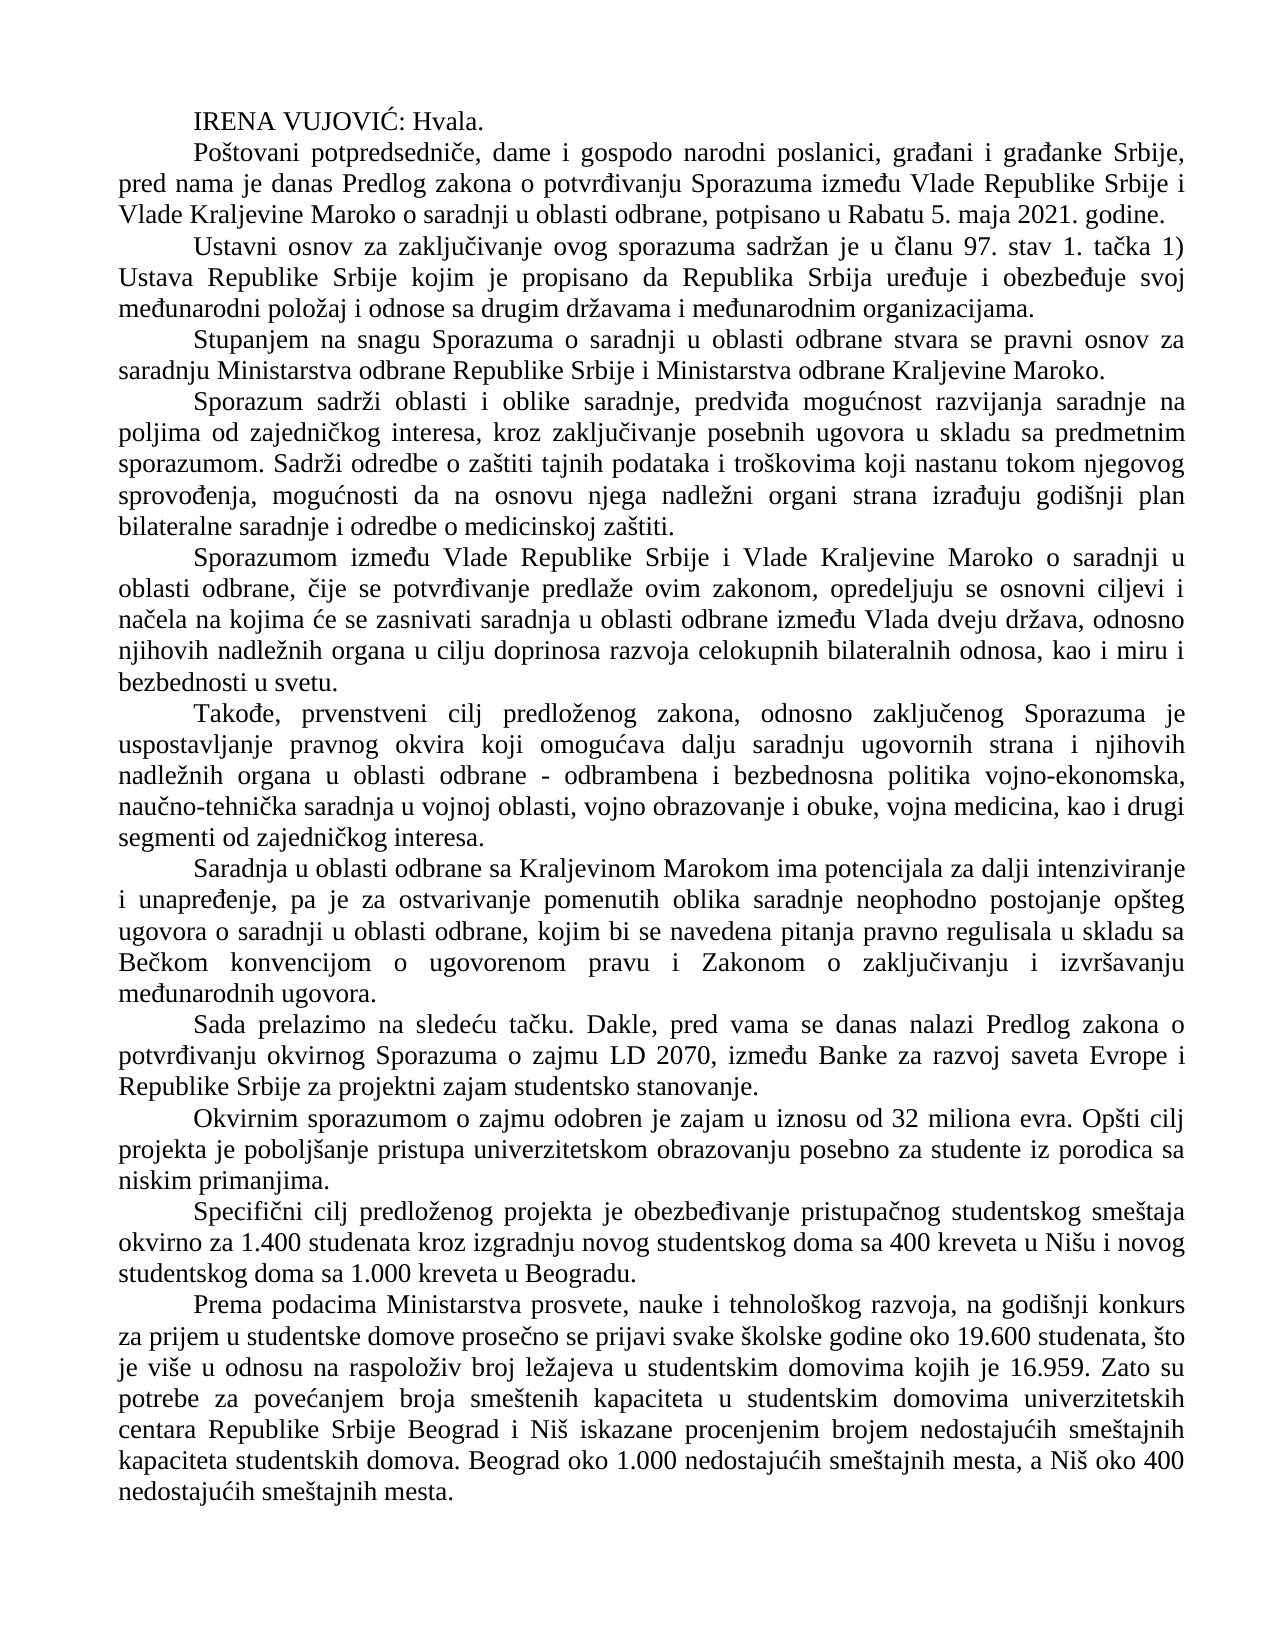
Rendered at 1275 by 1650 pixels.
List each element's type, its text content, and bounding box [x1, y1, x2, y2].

text Stupanjem na snagu Sporazuma o saradnji u oblasti odbrane stvara se pravni osnov za saradnju Ministarstva odbrane Republike Srbije i Ministarstva odbrane Kraljevine Maroko. [118, 323, 1186, 385]
text Poštovani potpredsedniče, dame i gospodo narodni poslanici, građani i građanke Srbije, pred nama je danas Predlog zakona o potvrđivanju Sporazuma između Vlade Republike Srbije i Vlade Kraljevine Maroko o saradnji u oblasti odbrane, potpisano u Rabatu 5. maja 2021. godine. [118, 136, 1186, 229]
text Takođe, prvenstveni cilj predloženog zakona, odnosno zaključenog Sporazuma je uspostavljanje pravnog okvira koji omogućava dalju saradnju ugovornih strana i njihovih nadležnih organa u oblasti odbrane - odbrambena i bezbednosna politika vojno-ekonomska, naučno-tehnička saradnja u vojnoj oblasti, vojno obrazovanje i obuke, vojna medicina, kao i drugi segmenti od zajedničkog interesa. [118, 697, 1186, 852]
text Saradnja u oblasti odbrane sa Kraljevinom Marokom ima potencijala za dalji intenziviranje i unapređenje, pa je za ostvarivanje pomenutih oblika saradnje neophodno postojanje opšteg ugovora o saradnji u oblasti odbrane, kojim bi se navedena pitanja pravno regulisala u skladu sa Bečkom konvencijom o ugovorenom pravu i Zakonom o zaključivanju i izvršavanju međunarodnih ugovora. [118, 852, 1186, 1008]
text Ustavni osnov za zaključivanje ovog sporazuma sadržan je u članu 97. stav 1. tačka 1) Ustava Republike Srbije kojim je propisano da Republika Srbija uređuje i obezbeđuje svoj međunarodni položaj i odnose sa drugim državama i međunarodnim organizacijama. [118, 229, 1186, 323]
text Sporazum sadrži oblasti i oblike saradnje, predviđa mogućnost razvijanja saradnje na poljima od zajedničkog interesa, kroz zaključivanje posebnih ugovora u skladu sa predmetnim sporazumom. Sadrži odredbe o zaštiti tajnih podataka i troškovima koji nastanu tokom njegovog sprovođenja, mogućnosti da na osnovu njega nadležni organi strana izrađuju godišnji plan bilateralne saradnje i odredbe o medicinskoj zaštiti. [118, 385, 1186, 541]
text Sada prelazimo na sledeću tačku. Dakle, pred vama se danas nalazi Predlog zakona o potvrđivanju okvirnog Sporazuma o zajmu LD 2070, između Banke za razvoj saveta Evrope i Republike Srbije za projektni zajam studentsko stanovanje. [118, 1008, 1186, 1102]
text Okvirnim sporazumom o zajmu odobren je zajam u iznosu od 32 miliona evra. Opšti cilj projekta je poboljšanje pristupa univerzitetskom obrazovanju posebno za studente iz porodica sa niskim primanjima. [118, 1102, 1186, 1195]
text IRENA VUJOVIĆ: Hvala. [118, 105, 1186, 136]
text Specifični cilj predloženog projekta je obezbeđivanje pristupačnog studentskog smeštaja okvirno za 1.400 studenata kroz izgradnju novog studentskog doma sa 400 kreveta u Nišu i novog studentskog doma sa 1.000 kreveta u Beogradu. [118, 1195, 1186, 1288]
text Sporazumom između Vlade Republike Srbije i Vlade Kraljevine Maroko o saradnji u oblasti odbrane, čije se potvrđivanje predlaže ovim zakonom, opredeljuju se osnovni ciljevi i načela na kojima će se zasnivati saradnja u oblasti odbrane između Vlada dveju država, odnosno njihovih nadležnih organa u cilju doprinosa razvoja celokupnih bilateralnih odnosa, kao i miru i bezbednosti u svetu. [118, 541, 1186, 697]
text Prema podacima Ministarstva prosvete, nauke i tehnološkog razvoja, na godišnji konkurs za prijem u studentske domove prosečno se prijavi svake školske godine oko 19.600 studenata, što je više u odnosu na raspoloživ broj ležajeva u studentskim domovima kojih je 16.959. Zato su potrebe za povećanjem broja smeštenih kapaciteta u studentskim domovima univerzitetskih centara Republike Srbije Beograd i Niš iskazane procenjenim brojem nedostajućih smeštajnih kapaciteta studentskih domova. Beograd oko 1.000 nedostajućih smeštajnih mesta, a Niš oko 400 nedostajućih smeštajnih mesta. [118, 1288, 1186, 1507]
